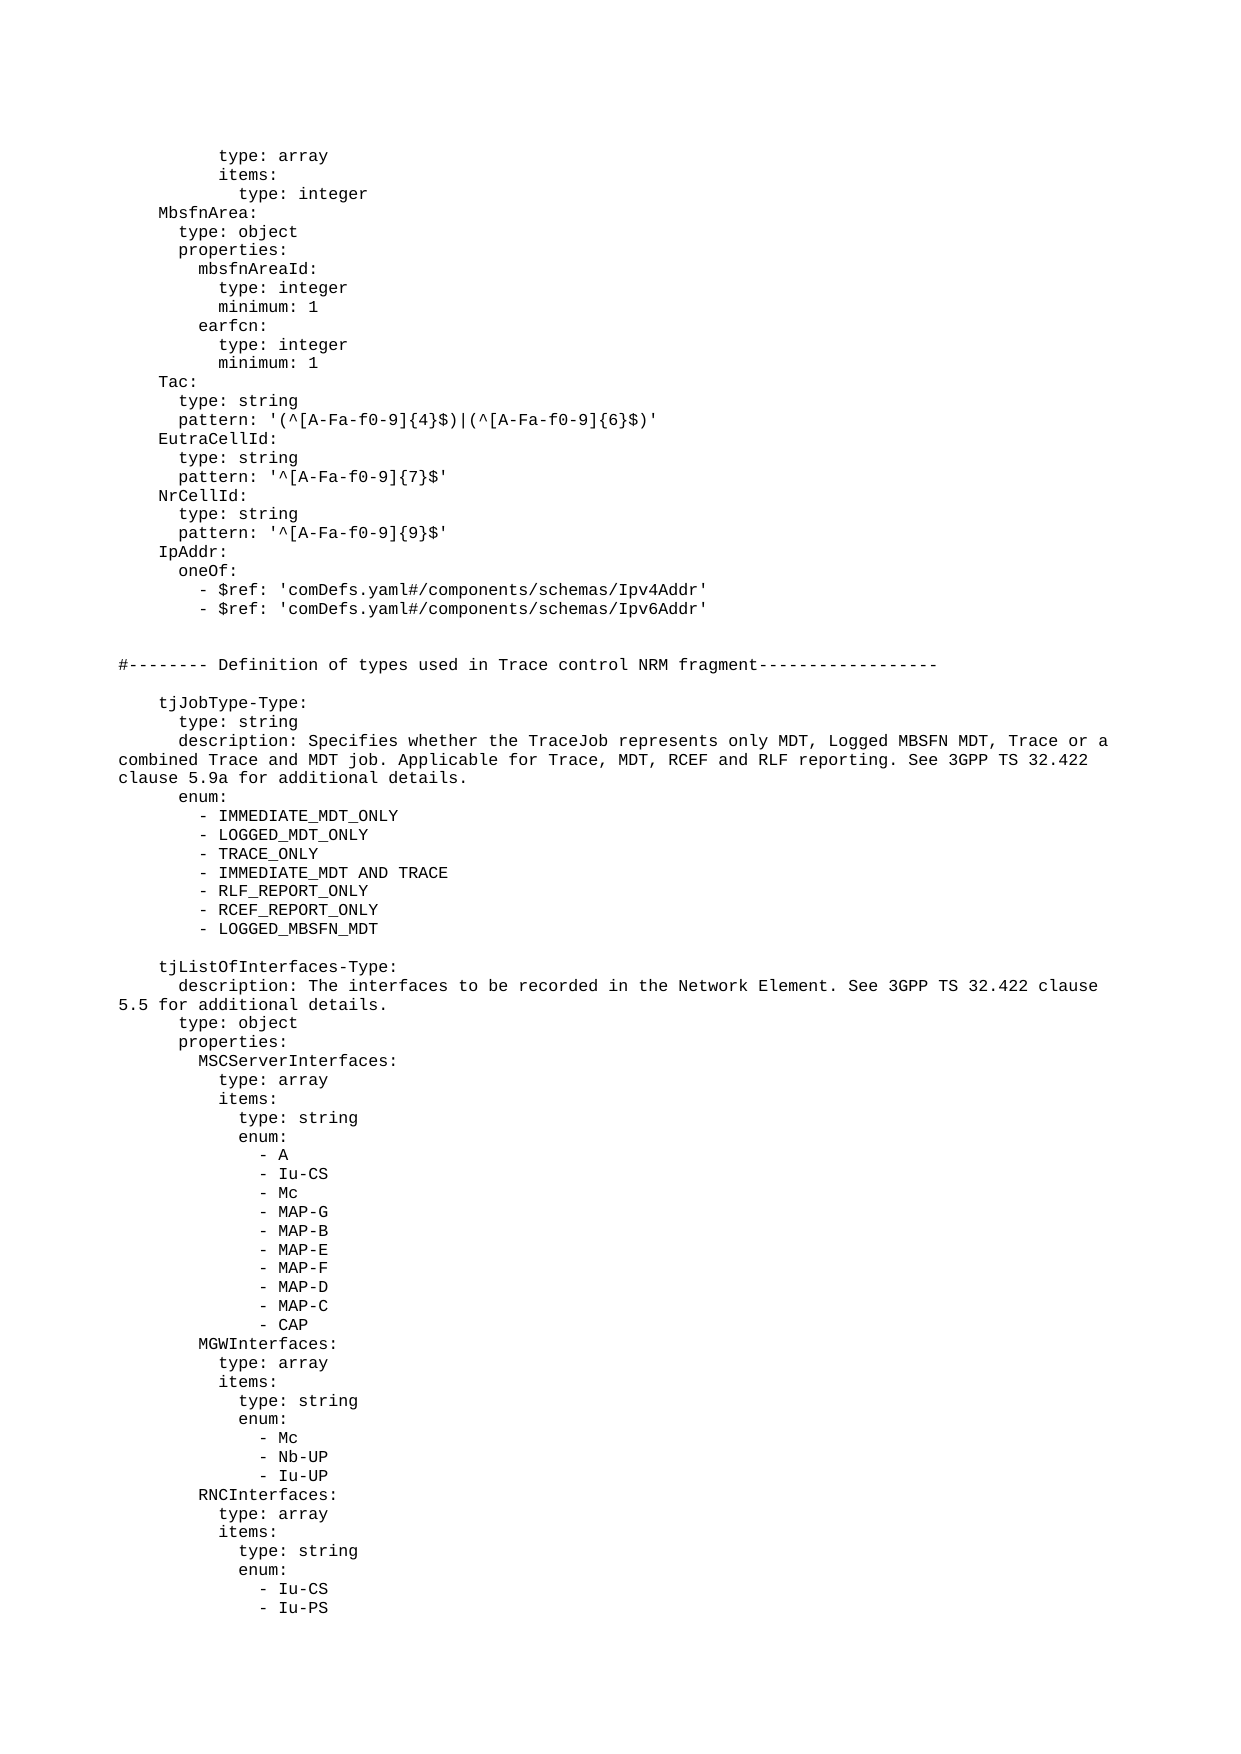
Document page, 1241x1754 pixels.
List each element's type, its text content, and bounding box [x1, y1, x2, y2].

text - LOGGED_MBSFN_MDT [118, 921, 1122, 939]
text type: array [118, 1354, 1122, 1373]
text - Iu-UP [118, 1467, 1122, 1486]
text - Iu-CS [118, 1581, 1122, 1599]
text - A [118, 1147, 1122, 1166]
text oneOf: [118, 562, 1122, 581]
text properties: [118, 242, 1122, 261]
text items: [118, 1373, 1122, 1392]
text enum: [118, 1562, 1122, 1581]
text type: integer [118, 280, 1122, 298]
text items: [118, 1524, 1122, 1543]
text enum: [118, 1411, 1122, 1430]
text - MAP-D [118, 1279, 1122, 1298]
text - MAP-G [118, 1203, 1122, 1222]
text minimum: 1 [118, 298, 1122, 317]
text type: string [118, 1109, 1122, 1128]
text type: integer [118, 336, 1122, 355]
text - IMMEDIATE_MDT_ONLY [118, 808, 1122, 826]
text type: array [118, 1505, 1122, 1524]
text - CAP [118, 1317, 1122, 1336]
text tjJobType-Type: [118, 694, 1122, 713]
text - $ref: 'comDefs.yaml#/components/schemas/Ipv6Addr' [118, 600, 1122, 619]
text - LOGGED_MDT_ONLY [118, 826, 1122, 845]
text pattern: '(^[A-Fa-f0-9]{4}$)|(^[A-Fa-f0-9]{6}$)' [118, 412, 1122, 431]
text - $ref: 'comDefs.yaml#/components/schemas/Ipv4Addr' [118, 581, 1122, 600]
text type: string [118, 1543, 1122, 1562]
text NrCellId: [118, 487, 1122, 506]
text items: [118, 167, 1122, 185]
text MSCServerInterfaces: [118, 1053, 1122, 1072]
text type: string [118, 449, 1122, 468]
text - RCEF_REPORT_ONLY [118, 902, 1122, 921]
text type: object [118, 223, 1122, 242]
text properties: [118, 1034, 1122, 1053]
text - Mc [118, 1430, 1122, 1449]
text - MAP-E [118, 1241, 1122, 1260]
text description: The interfaces to be recorded in the Network Element. See 3GPP TS 32.422 clause 5.5 for additional details. [118, 977, 1122, 1015]
text - Mc [118, 1185, 1122, 1203]
text type: array [118, 1072, 1122, 1090]
text #-------- Definition of types used in Trace control NRM fragment------------------ [118, 657, 1122, 676]
text items: [118, 1090, 1122, 1109]
text - RLF_REPORT_ONLY [118, 883, 1122, 902]
text EutraCellId: [118, 431, 1122, 449]
text type: string [118, 713, 1122, 732]
text - Iu-CS [118, 1166, 1122, 1185]
text description: Specifies whether the TraceJob represents only MDT, Logged MBSFN MDT, Trace or a combined Trace and MDT job. Applicable for Trace, MDT, RCEF and RLF reporting. See 3GPP TS 32.422 clause 5.9a for additional details. [118, 732, 1122, 789]
text - TRACE_ONLY [118, 845, 1122, 864]
text mbsfnAreaId: [118, 261, 1122, 280]
text tjListOfInterfaces-Type: [118, 958, 1122, 977]
text MbsfnArea: [118, 204, 1122, 223]
text Tac: [118, 374, 1122, 393]
text - MAP-F [118, 1260, 1122, 1279]
text RNCInterfaces: [118, 1486, 1122, 1505]
text - MAP-C [118, 1298, 1122, 1317]
text pattern: '^[A-Fa-f0-9]{9}$' [118, 525, 1122, 544]
text - Nb-UP [118, 1449, 1122, 1467]
text type: integer [118, 185, 1122, 204]
text minimum: 1 [118, 355, 1122, 374]
text earfcn: [118, 317, 1122, 336]
text MGWInterfaces: [118, 1336, 1122, 1354]
text enum: [118, 789, 1122, 808]
text type: string [118, 393, 1122, 412]
text IpAddr: [118, 544, 1122, 562]
text type: string [118, 1392, 1122, 1411]
text type: string [118, 506, 1122, 525]
text type: object [118, 1015, 1122, 1034]
text pattern: '^[A-Fa-f0-9]{7}$' [118, 468, 1122, 487]
text - MAP-B [118, 1222, 1122, 1241]
text - Iu-PS [118, 1599, 1122, 1618]
text - IMMEDIATE_MDT AND TRACE [118, 864, 1122, 883]
text enum: [118, 1128, 1122, 1147]
text type: array [118, 148, 1122, 167]
